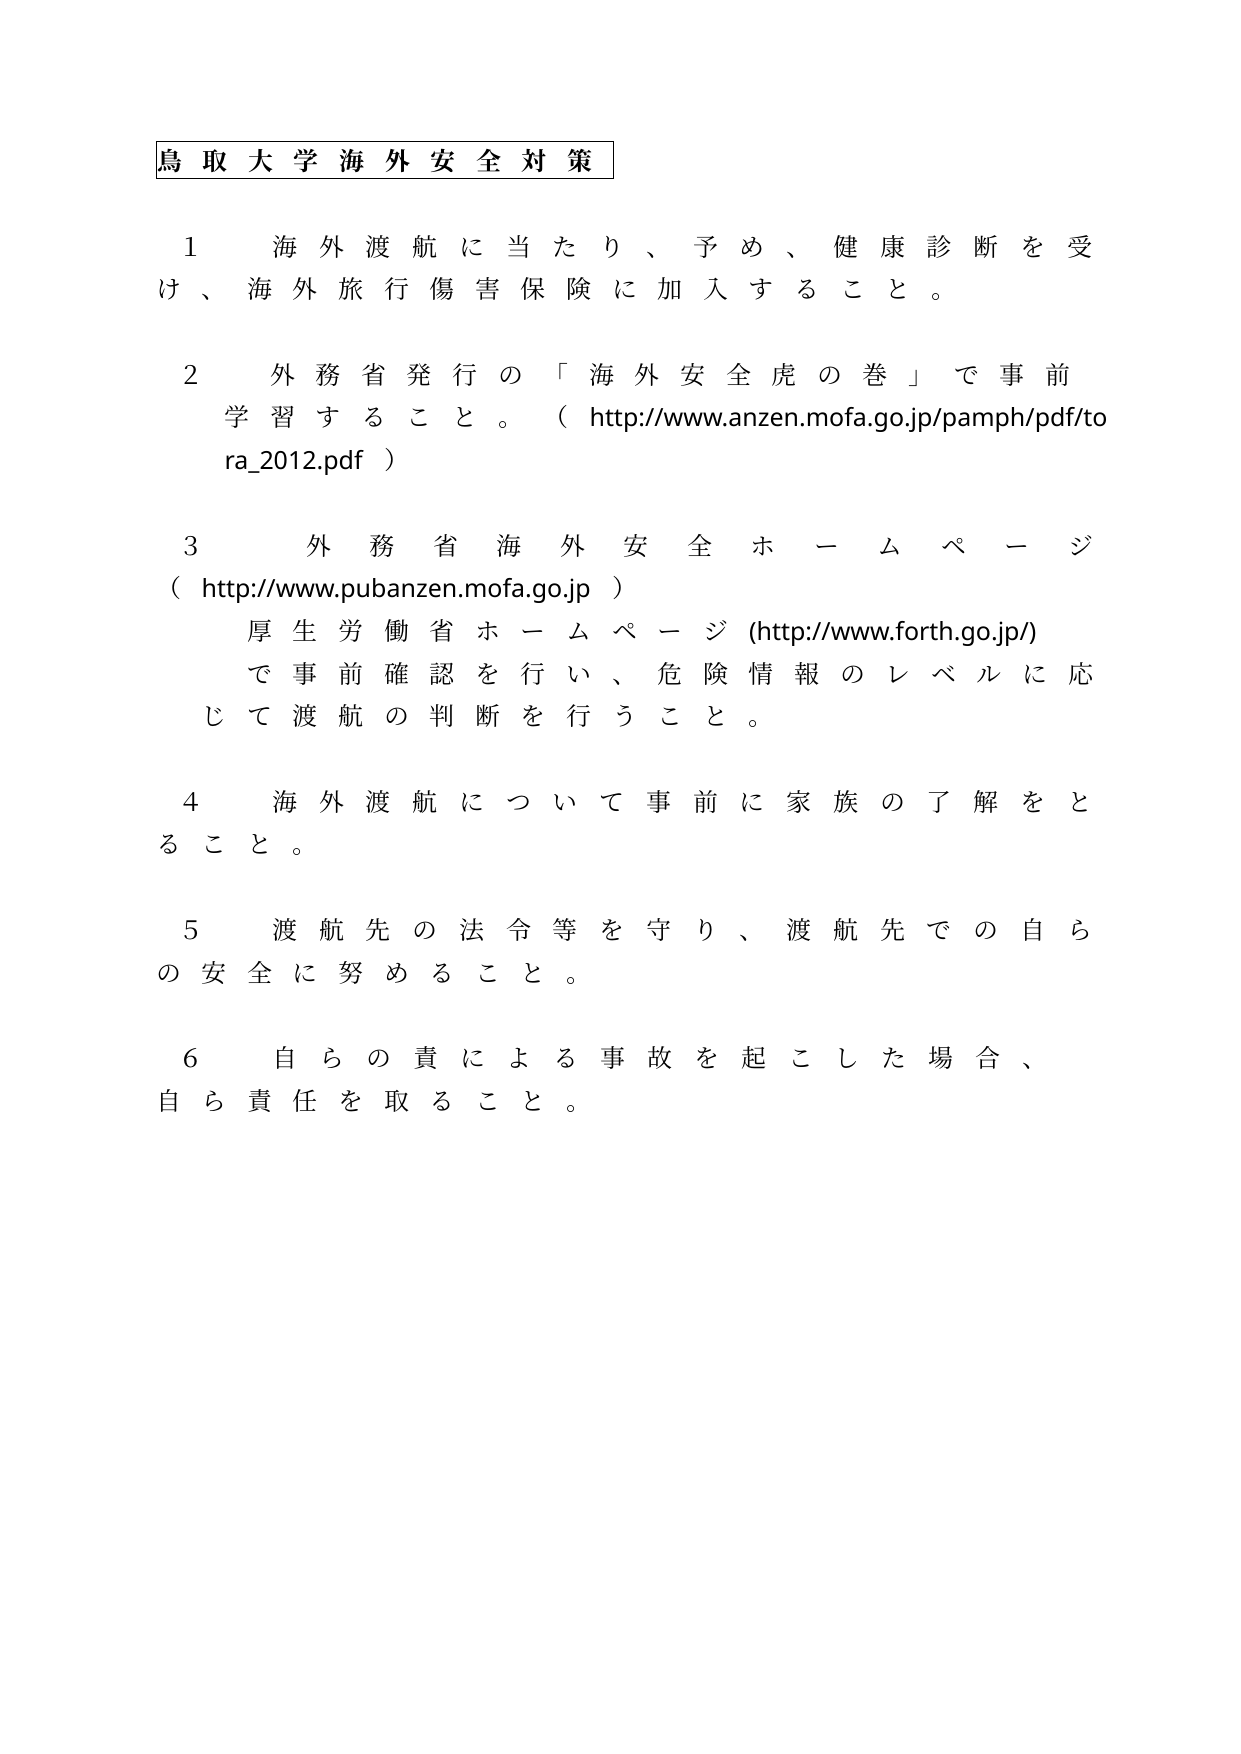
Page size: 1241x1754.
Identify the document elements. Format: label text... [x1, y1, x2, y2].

text ２ 外務省発行の「海外安全虎の巻」で事前学習すること。（http://www.anzen.mofa.go.jp/pamph/pdf/tora_2012.pdf） [179, 352, 1114, 480]
text で事前確認を行い、危険情報のレベルに応じて渡航の判断を行うこと。 [182, 651, 1114, 736]
text 鳥取大学海外安全対策 [156, 138, 1114, 181]
text 厚生労働省ホームページ(http://www.forth.go.jp/) [156, 608, 1114, 651]
text ５ 渡航先の法令等を守り、渡航先での自らの安全に努めること。 [156, 907, 1114, 993]
text ４ 海外渡航について事前に家族の了解をとること。 [156, 779, 1114, 864]
text １ 海外渡航に当たり、予め、健康診断を受け、海外旅行傷害保険に加入すること。 [156, 224, 1114, 309]
text ６ 自らの責による事故を起こした場合、自ら責任を取ること。 [156, 1035, 1023, 1121]
text ３ 外務省海外安全ホームページ（http://www.pubanzen.mofa.go.jp） [156, 523, 1114, 608]
